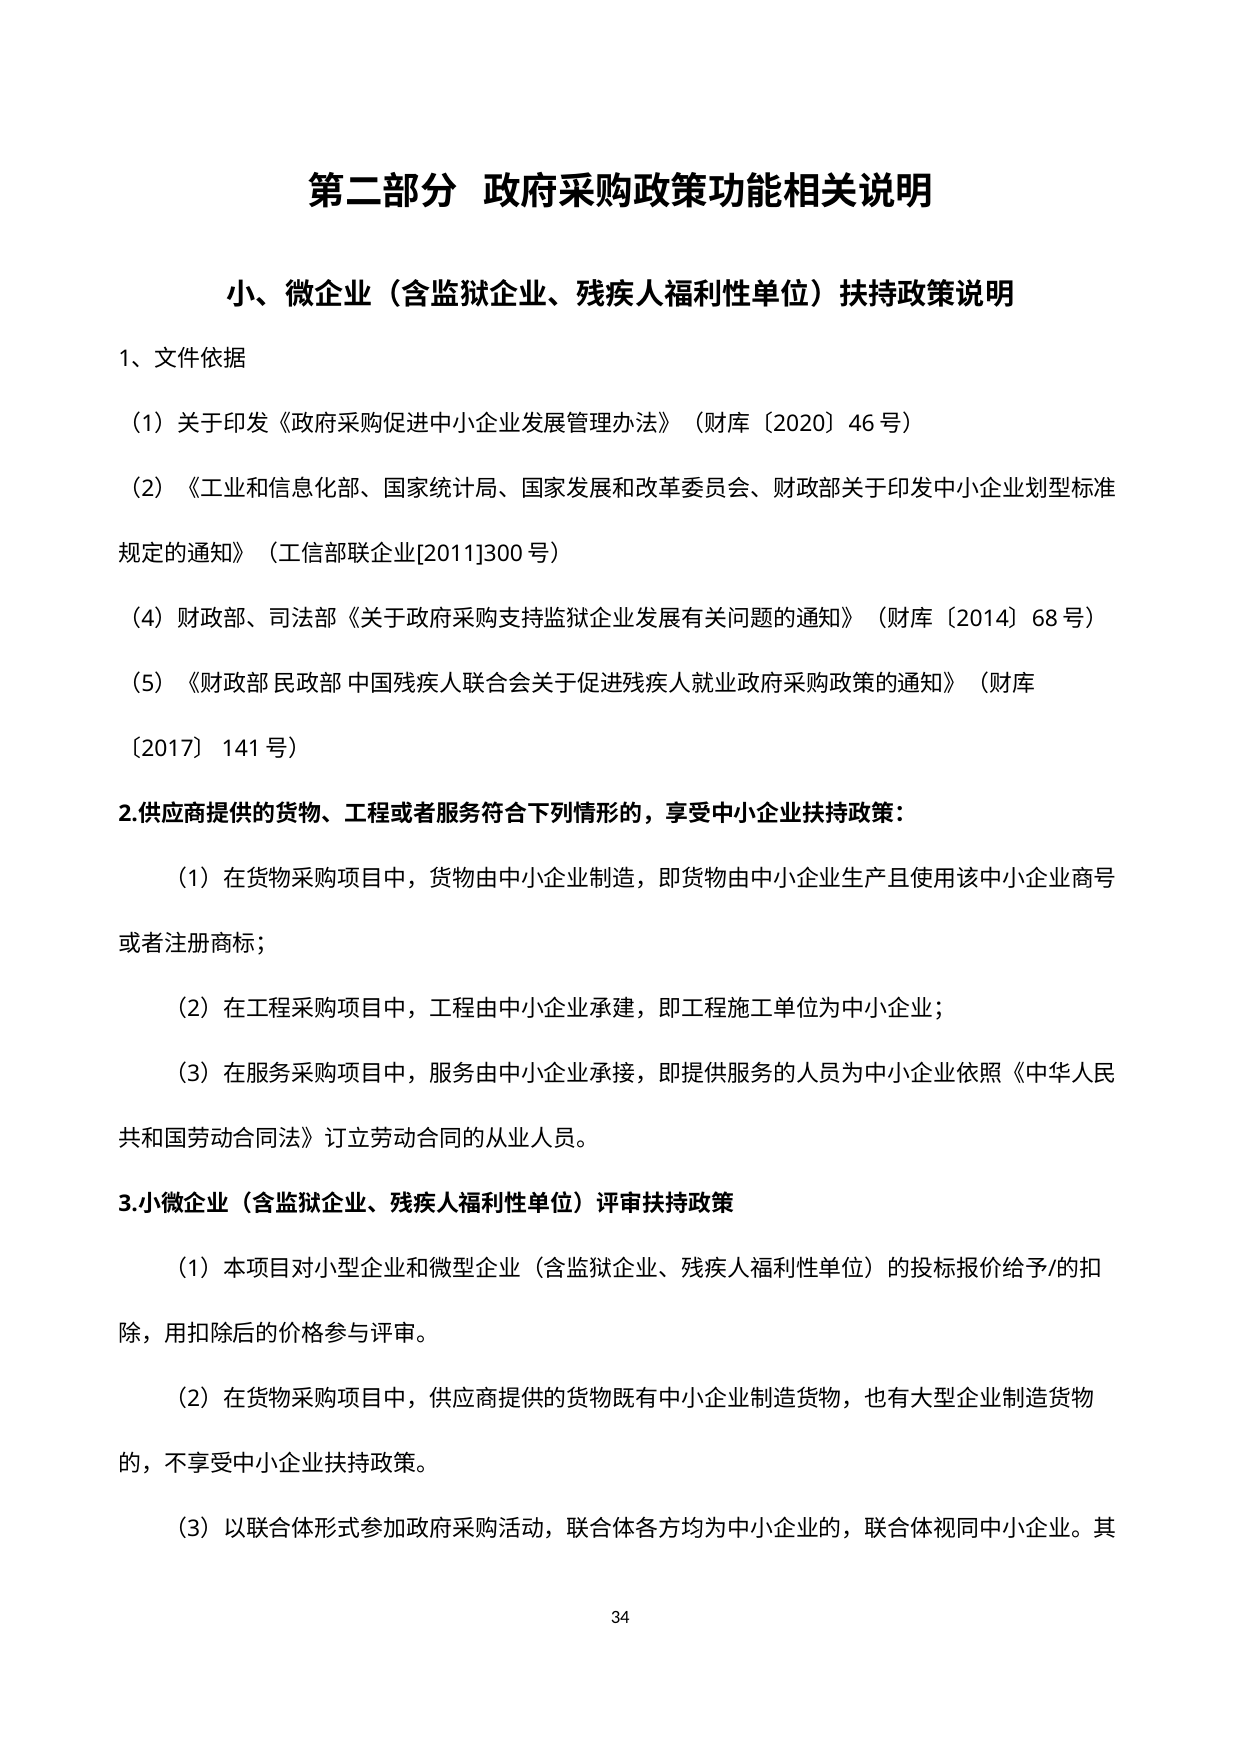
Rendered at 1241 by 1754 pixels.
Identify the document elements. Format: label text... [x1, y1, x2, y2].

text （4）财政部、司法部《关于政府采购支持监狱企业发展有关问题的通知》（财库〔2014〕68号） [118, 584, 1122, 649]
text （1）在货物采购项目中，货物由中小企业制造，即货物由中小企业生产且使用该中小企业商号或者注册商标； [118, 844, 1122, 974]
text 3.小微企业（含监狱企业、残疾人福利性单位）评审扶持政策 [118, 1169, 1122, 1234]
title 第二部分 政府采购政策功能相关说明 [118, 155, 1122, 220]
text （2）《工业和信息化部、国家统计局、国家发展和改革委员会、财政部关于印发中小企业划型标准规定的通知》（工信部联企业[2011]300号） [118, 454, 1122, 584]
text 2.供应商提供的货物、工程或者服务符合下列情形的，享受中小企业扶持政策： [118, 779, 1122, 844]
text （2）在货物采购项目中，供应商提供的货物既有中小企业制造货物，也有大型企业制造货物的，不享受中小企业扶持政策。 [118, 1364, 1122, 1494]
text （1）本项目对小型企业和微型企业（含监狱企业、残疾人福利性单位）的投标报价给予/的扣除，用扣除后的价格参与评审。 [118, 1234, 1122, 1364]
text （3）在服务采购项目中，服务由中小企业承接，即提供服务的人员为中小企业依照《中华人民共和国劳动合同法》订立劳动合同的从业人员。 [118, 1039, 1122, 1169]
text （1）关于印发《政府采购促进中小企业发展管理办法》（财库〔2020〕46号） [118, 389, 1122, 454]
text 小、微企业（含监狱企业、残疾人福利性单位）扶持政策说明 [118, 259, 1122, 324]
text 1、文件依据 [118, 324, 1122, 389]
text （5）《财政部 民政部 中国残疾人联合会关于促进残疾人就业政府采购政策的通知》（财库〔2017〕 141号） [118, 649, 1122, 779]
text （2）在工程采购项目中，工程由中小企业承建，即工程施工单位为中小企业； [118, 974, 1122, 1039]
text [118, 1494, 1122, 1559]
